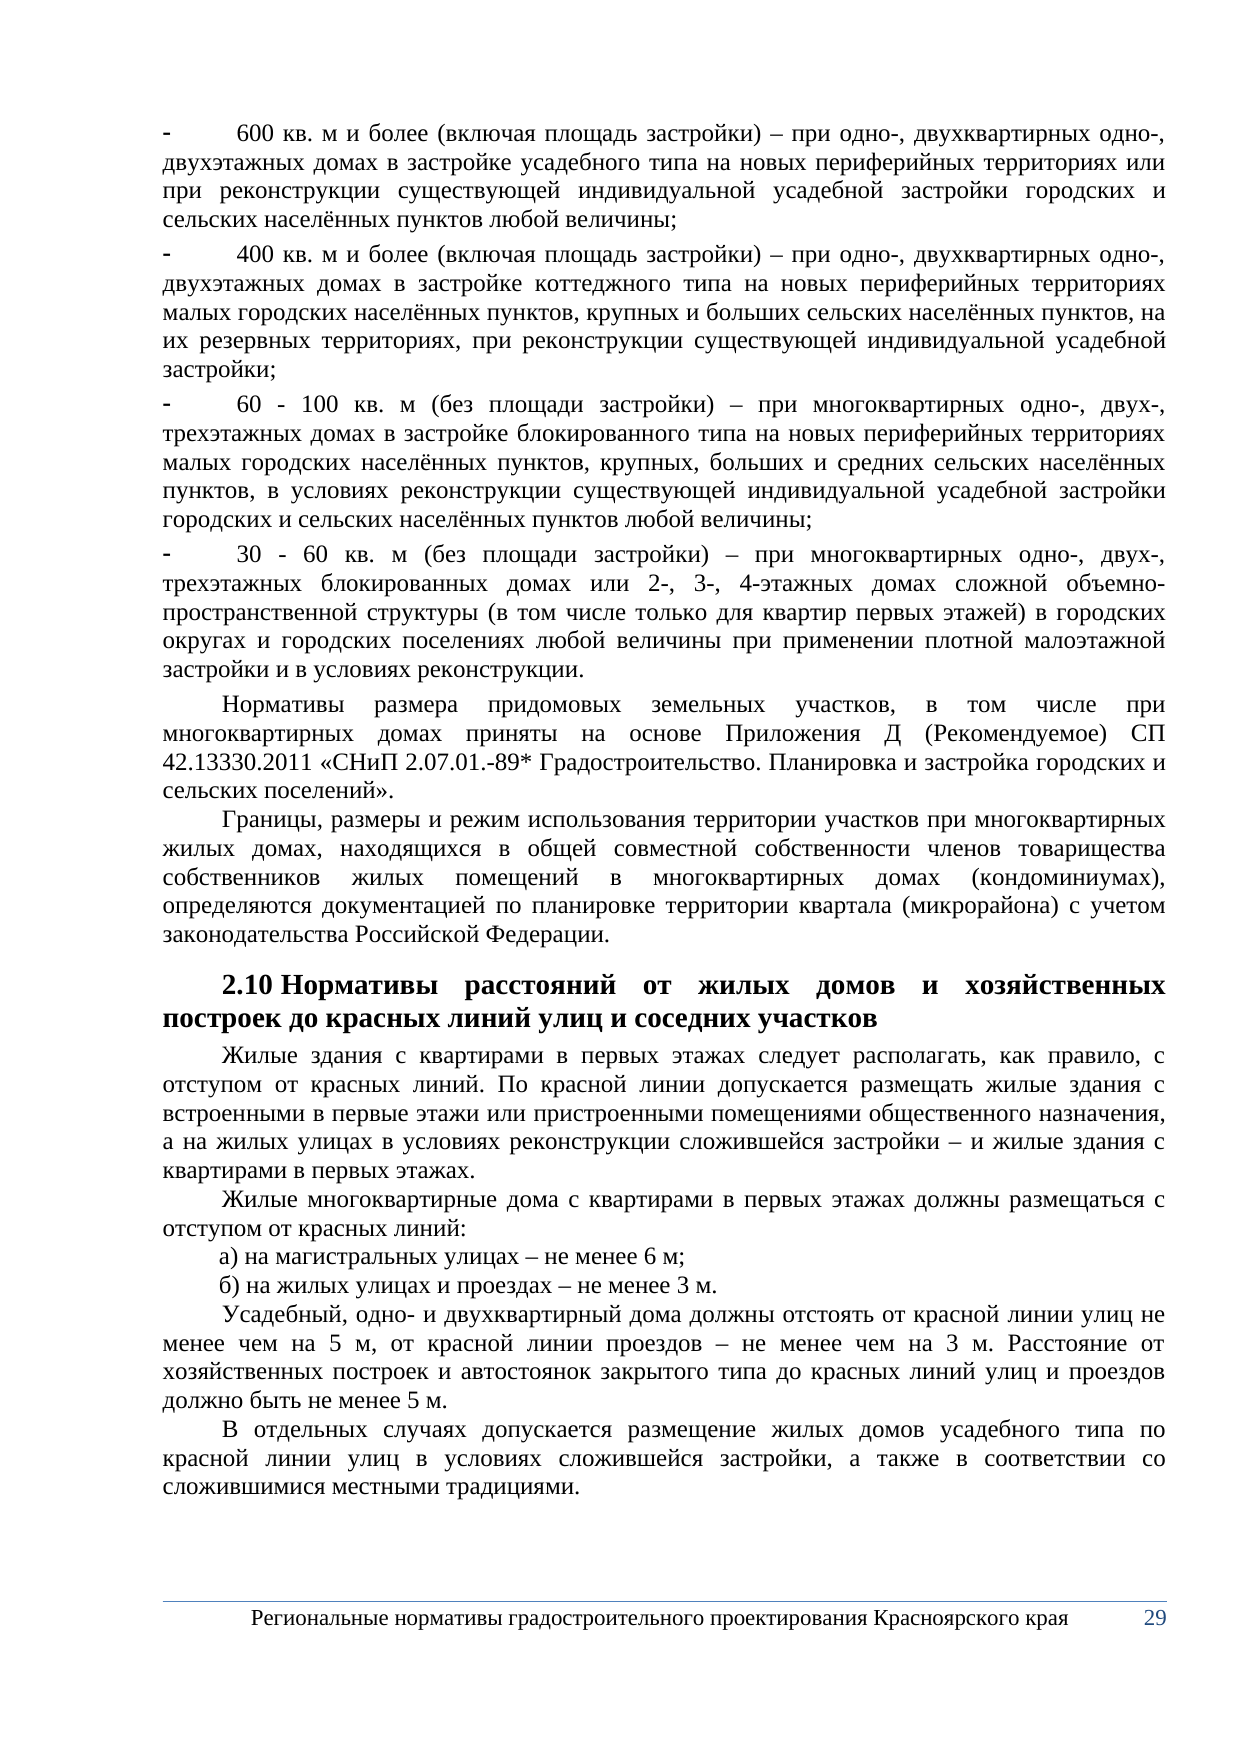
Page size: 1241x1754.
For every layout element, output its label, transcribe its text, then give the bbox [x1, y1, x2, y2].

list 30 - (без площади застройки) – при многоквартирных одно-, двух-, трехэтажных блокированных домах или 2-, 3-, 4-этажных домах сложной объемно-пространственной структуры (в том числе только для квартир первых этажей) в городских округах и городских поселениях любой величины при применении плотной малоэтажной застройки и в условиях реконструкции. [162, 539, 1167, 683]
list и более (включая площадь застройки) – при одно-, двухквартирных одно-, двухэтажных домах в застройке коттеджного типа на новых периферийных территориях малых городских населённых пунктов, крупных и больших сельских населённых пунктов, на их резервных территориях, при реконструкции существующей индивидуальной усадебной застройки; [162, 239, 1167, 383]
text Усадебный, одно- и двухквартирный дома должны отстоять от красной линии улиц не менее чем на , от красной линии проездов – не менее чем на . Расстояние от хозяйственных построек и автостоянок закрытого типа до красных линий улиц и проездов должно быть не менее . [162, 1299, 1167, 1414]
text Жилые здания с квартирами в первых этажах следует располагать, как правило, с отступом от красных линий. По красной линии допускается размещать жилые здания с встроенными в первые этажи или пристроенными помещениями общественного назначения, а на жилых улицах в условиях реконструкции сложившейся застройки – и жилые здания с квартирами в первых этажах. [162, 1040, 1167, 1184]
text Жилые многоквартирные дома с квартирами в первых этажах должны размещаться с отступом от красных линий: [162, 1184, 1167, 1241]
subtitle Нормативы расстояний от жилых домов и хозяйственных построек до красных линий улиц и соседних участков [162, 967, 1167, 1034]
list и более (включая площадь застройки) – при одно-, двухквартирных одно-, двухэтажных домах в застройке усадебного типа на новых периферийных территориях или при реконструкции существующей индивидуальной усадебной застройки городских и сельских населённых пунктов любой величины; [162, 118, 1167, 233]
list 60 - (без площади застройки) – при многоквартирных одно-, двух-, трехэтажных домах в застройке блокированного типа на новых периферийных территориях малых городских населённых пунктов, крупных, больших и средних сельских населённых пунктов, в условиях реконструкции существующей индивидуальной усадебной застройки городских и сельских населённых пунктов любой величины; [162, 389, 1167, 533]
text а) на магистральных улицах – не менее ; [162, 1241, 1167, 1270]
text б) на жилых улицах и проездах – не менее . [162, 1270, 1167, 1299]
text Нормативы размера придомовых земельных участков, в том числе при многоквартирных домах приняты на основе Приложения Д (Рекомендуемое) СП 42.13330.2011 «СНиП 2.07.01.-89* Градостроительство. Планировка и застройка городских и сельских поселений». [162, 689, 1167, 804]
text Границы, размеры и режим использования территории участков при многоквартирных жилых домах, находящихся в общей совместной собственности членов товарищества собственников жилых помещений в многоквартирных домах (кондоминиумах), определяются документацией по планировке территории квартала (микрорайона) с учетом законодательства Российской Федерации. [162, 804, 1167, 948]
text В отдельных случаях допускается размещение жилых домов усадебного типа по красной линии улиц в условиях сложившейся застройки, а также в соответствии со сложившимися местными традициями. [162, 1414, 1167, 1500]
